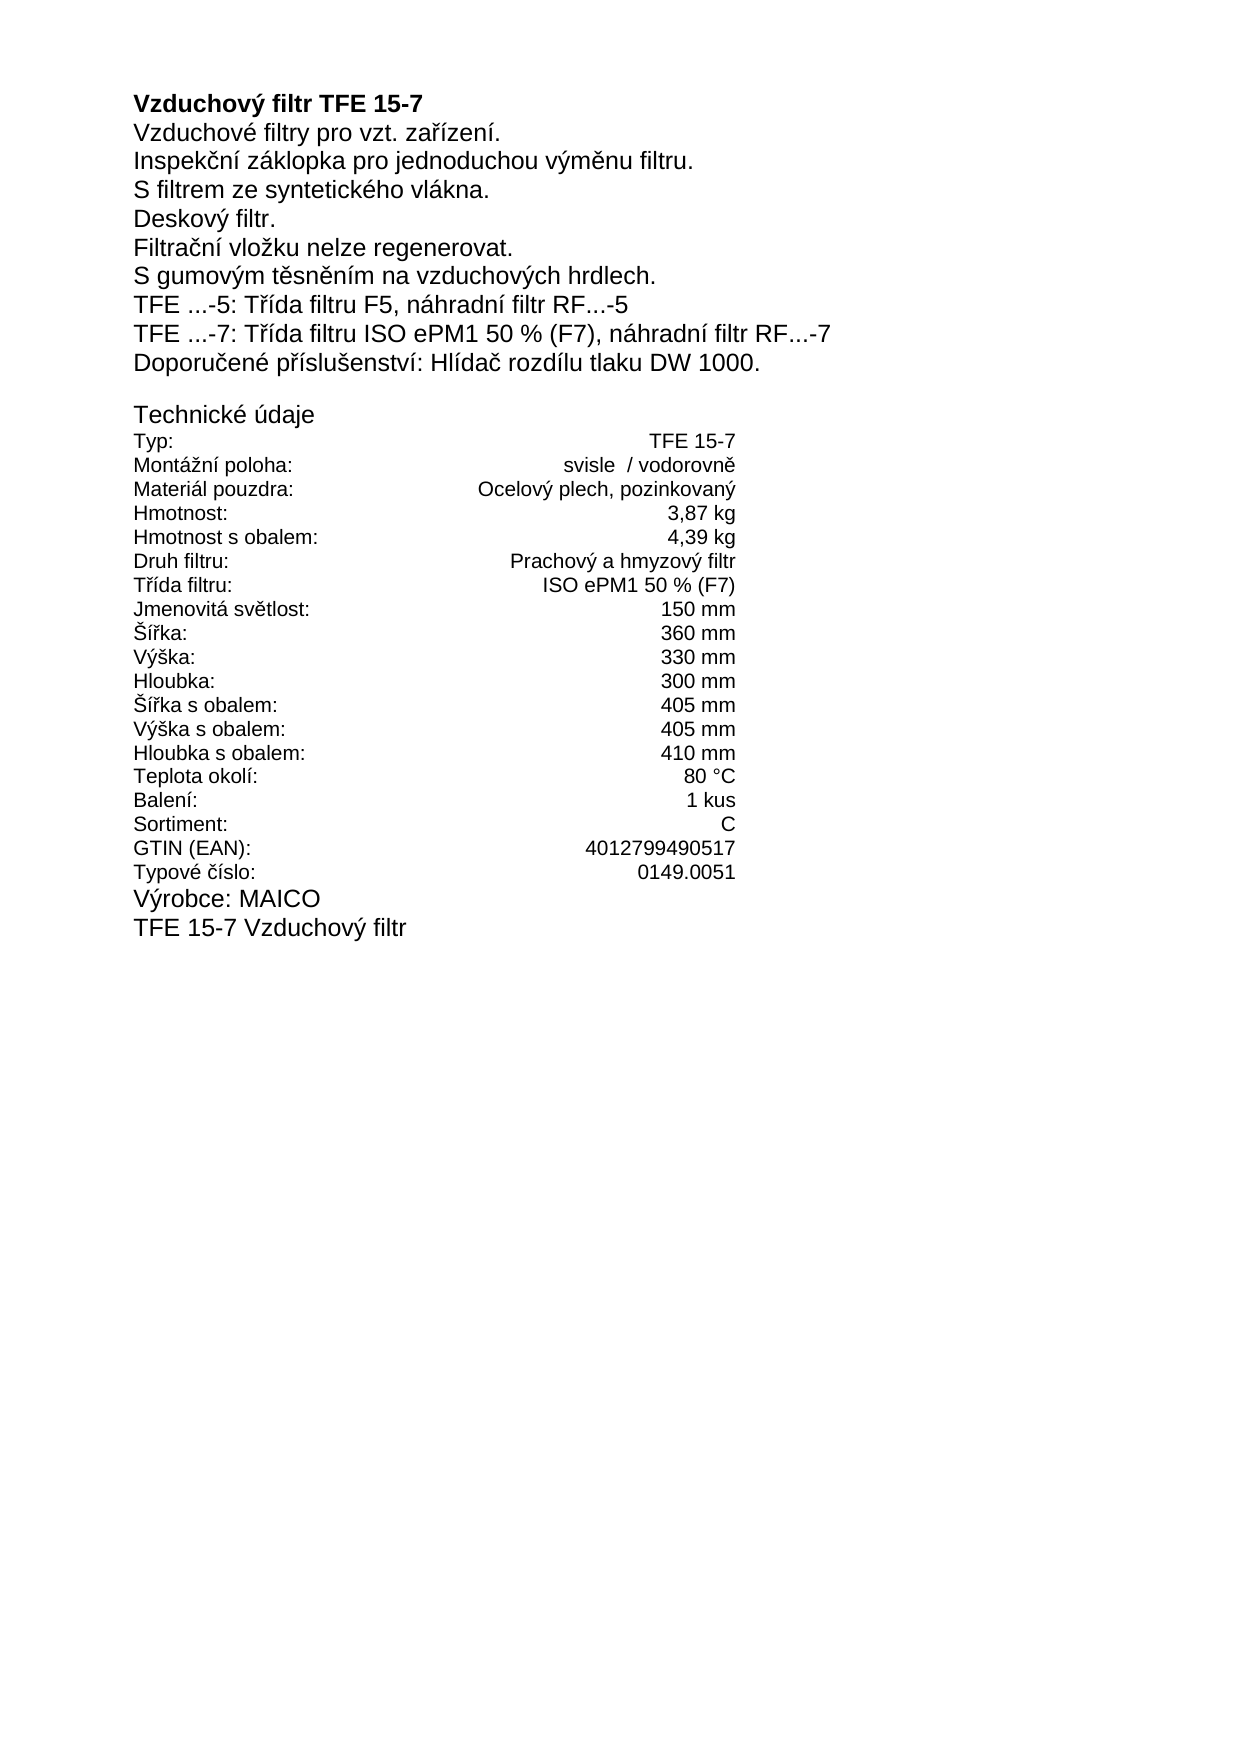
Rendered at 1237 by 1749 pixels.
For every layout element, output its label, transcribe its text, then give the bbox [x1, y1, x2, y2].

text TFE ...-5: Třída filtru F5, náhradní filtr RF...-5 [133, 290, 1148, 319]
table_cell Hloubka s obalem: [122, 740, 434, 764]
table_cell Hmotnost: [122, 501, 434, 525]
table_cell 150 mm [434, 597, 747, 621]
table_cell GTIN (EAN): [122, 836, 434, 860]
table_cell ISO ePM1 50 % (F7) [434, 573, 747, 597]
table_header TFE 15-7 [434, 429, 747, 453]
table_cell 300 mm [434, 669, 747, 692]
table_cell Výška s obalem: [122, 716, 434, 740]
table_cell Výška: [122, 645, 434, 668]
table_cell 1 kus [434, 788, 747, 812]
table_cell Šířka: [122, 621, 434, 644]
text Doporučené příslušenství: Hlídač rozdílu tlaku DW 1000. [133, 347, 1148, 376]
table_cell 4012799490517 [434, 836, 747, 860]
table_cell svisle / vodorovně [434, 453, 747, 477]
text Technické údaje [133, 400, 1148, 429]
text S filtrem ze syntetického vlákna. [133, 175, 1148, 204]
table_cell 4,39 kg [434, 525, 747, 549]
text Deskový filtr. [133, 204, 1148, 232]
table_cell 405 mm [434, 716, 747, 740]
table_cell Prachový a hmyzový filtr [434, 549, 747, 573]
table_cell Typové číslo: [122, 860, 434, 884]
text TFE ...-7: Třída filtru ISO ePM1 50 % (F7), náhradní filtr RF...-7 [133, 319, 1148, 347]
table_cell Balení: [122, 788, 434, 812]
table_cell 410 mm [434, 740, 747, 764]
table_header Typ: [122, 429, 434, 453]
table_cell Teplota okolí: [122, 764, 434, 788]
table_cell 330 mm [434, 645, 747, 668]
table_cell Sortiment: [122, 812, 434, 836]
text Vzduchové filtry pro vzt. zařízení. [133, 117, 1148, 146]
table_cell 405 mm [434, 693, 747, 716]
table_cell Třída filtru: [122, 573, 434, 597]
table_cell Druh filtru: [122, 549, 434, 573]
table_cell Ocelový plech, pozinkovaný [434, 477, 747, 501]
text S gumovým těsněním na vzduchových hrdlech. [133, 261, 1148, 290]
table_cell 0149.0051 [434, 860, 747, 884]
table_cell 3,87 kg [434, 501, 747, 525]
table_cell C [434, 812, 747, 836]
table_cell Jmenovitá světlost: [122, 597, 434, 621]
table_cell 360 mm [434, 621, 747, 644]
text Filtrační vložku nelze regenerovat. [133, 232, 1148, 261]
text Inspekční záklopka pro jednoduchou výměnu filtru. [133, 146, 1148, 175]
table_cell 80 °C [434, 764, 747, 788]
text Vzduchový filtr TFE 15-7 [133, 89, 1148, 117]
table_cell Materiál pouzdra: [122, 477, 434, 501]
text TFE 15-7 Vzduchový filtr [133, 913, 1148, 942]
table_cell Montážní poloha: [122, 453, 434, 477]
text Výrobce: MAICO [133, 884, 1148, 913]
table_cell Hloubka: [122, 669, 434, 692]
table_cell Šířka s obalem: [122, 693, 434, 716]
table_cell Hmotnost s obalem: [122, 525, 434, 549]
